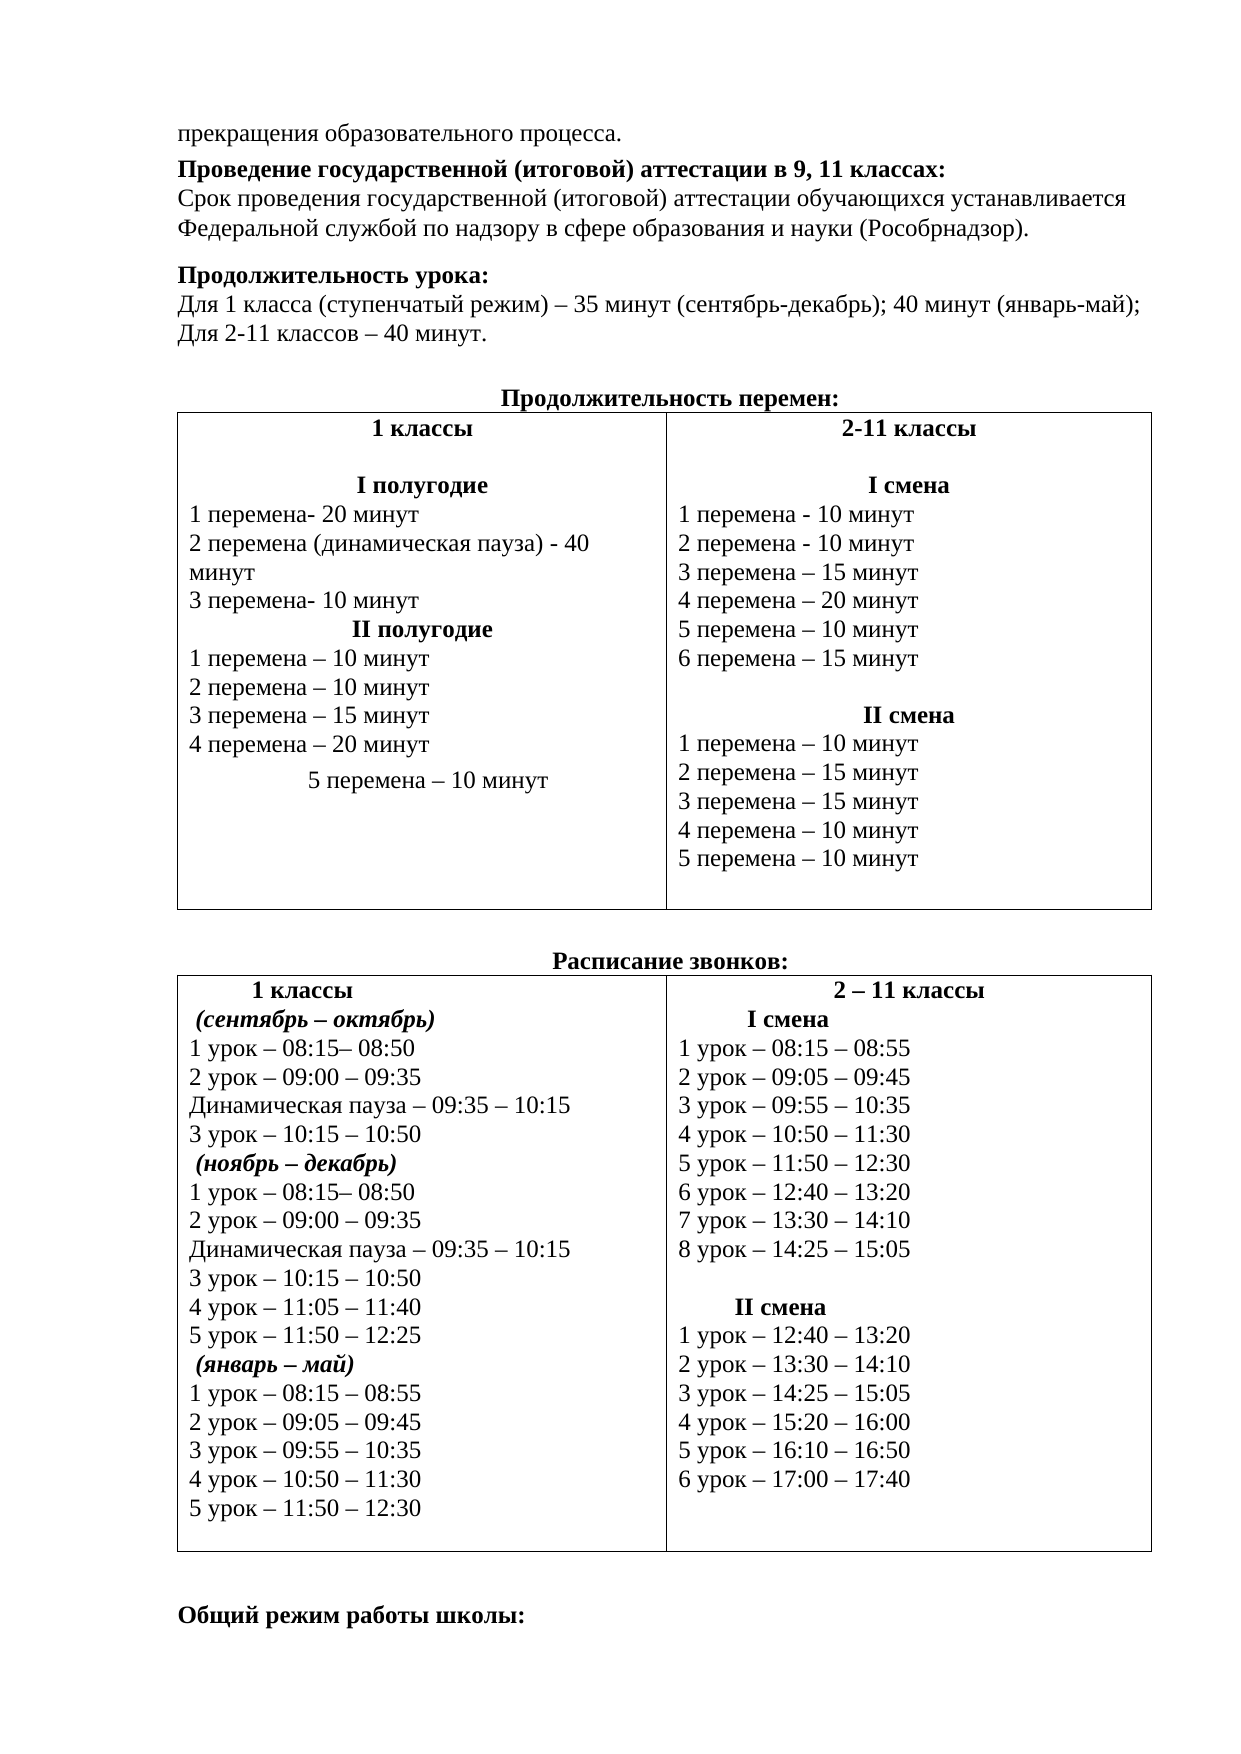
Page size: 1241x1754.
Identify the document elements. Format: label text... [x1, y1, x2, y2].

table_header 2-11 классы I смена 1 перемена - 10 минут 2 перемена - 10 минут 3 перемена – 15 минут 4 перемена – 20 минут 5 перемена – 10 минут 6 перемена – 15 минут II смена 1 перемена – 10 минут 2 перемена – 15 минут 3 перемена – 15 минут 4 перемена – 10 минут 5 перемена – 10 минут [667, 413, 1151, 908]
text Общий режим работы школы: [177, 1601, 1152, 1629]
table_header 1 классы I полугодие 1 перемена- 20 минут 2 перемена (динамическая пауза) - 40 минут 3 перемена- 10 минут II полугодие 1 перемена – 10 минут 2 перемена – 10 минут 3 перемена – 15 минут 4 перемена – 20 минут 5 перемена – 10 минут [178, 413, 666, 908]
text Срок проведения государственной (итоговой) аттестации обучающихся устанавливается Федеральной службой по надзору в сфере образования и науки (Рособрнадзор). [177, 183, 1152, 242]
text Продолжительность урока: [177, 261, 1152, 289]
table_header 1 классы (сентябрь – октябрь) 1 урок – 08:15– 08:50 2 урок – 09:00 – 09:35 Динамическая пауза – 09:35 – 10:15 3 урок – 10:15 – 10:50 (ноябрь – декабрь) 1 урок – 08:15– 08:50 2 урок – 09:00 – 09:35 Динамическая пауза – 09:35 – 10:15 3 урок – 10:15 – 10:50 4 урок – 11:05 – 11:40 5 урок – 11:50 – 12:25 (январь – май) 1 урок – 08:15 – 08:55 2 урок – 09:05 – 09:45 3 урок – 09:55 – 10:35 4 урок – 10:50 – 11:30 5 урок – 11:50 – 12:30 [178, 976, 666, 1551]
text Для 1 класса (ступенчатый режим) – 35 минут (сентябрь-декабрь); 40 минут (январь-май); [177, 289, 1152, 318]
subtitle Продолжительность перемен: [189, 383, 1152, 412]
subtitle Проведение государственной (итоговой) аттестации в 9, 11 классах: [177, 154, 1152, 183]
text Для 2-11 классов – 40 минут. [177, 318, 1152, 347]
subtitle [177, 118, 1152, 147]
table_header 2 – 11 классы I смена 1 урок – 08:15 – 08:55 2 урок – 09:05 – 09:45 3 урок – 09:55 – 10:35 4 урок – 10:50 – 11:30 5 урок – 11:50 – 12:30 6 урок – 12:40 – 13:20 7 урок – 13:30 – 14:10 8 урок – 14:25 – 15:05 II смена 1 урок – 12:40 – 13:20 2 урок – 13:30 – 14:10 3 урок – 14:25 – 15:05 4 урок – 15:20 – 16:00 5 урок – 16:10 – 16:50 6 урок – 17:00 – 17:40 [667, 976, 1151, 1551]
subtitle Расписание звонков: [189, 946, 1152, 974]
